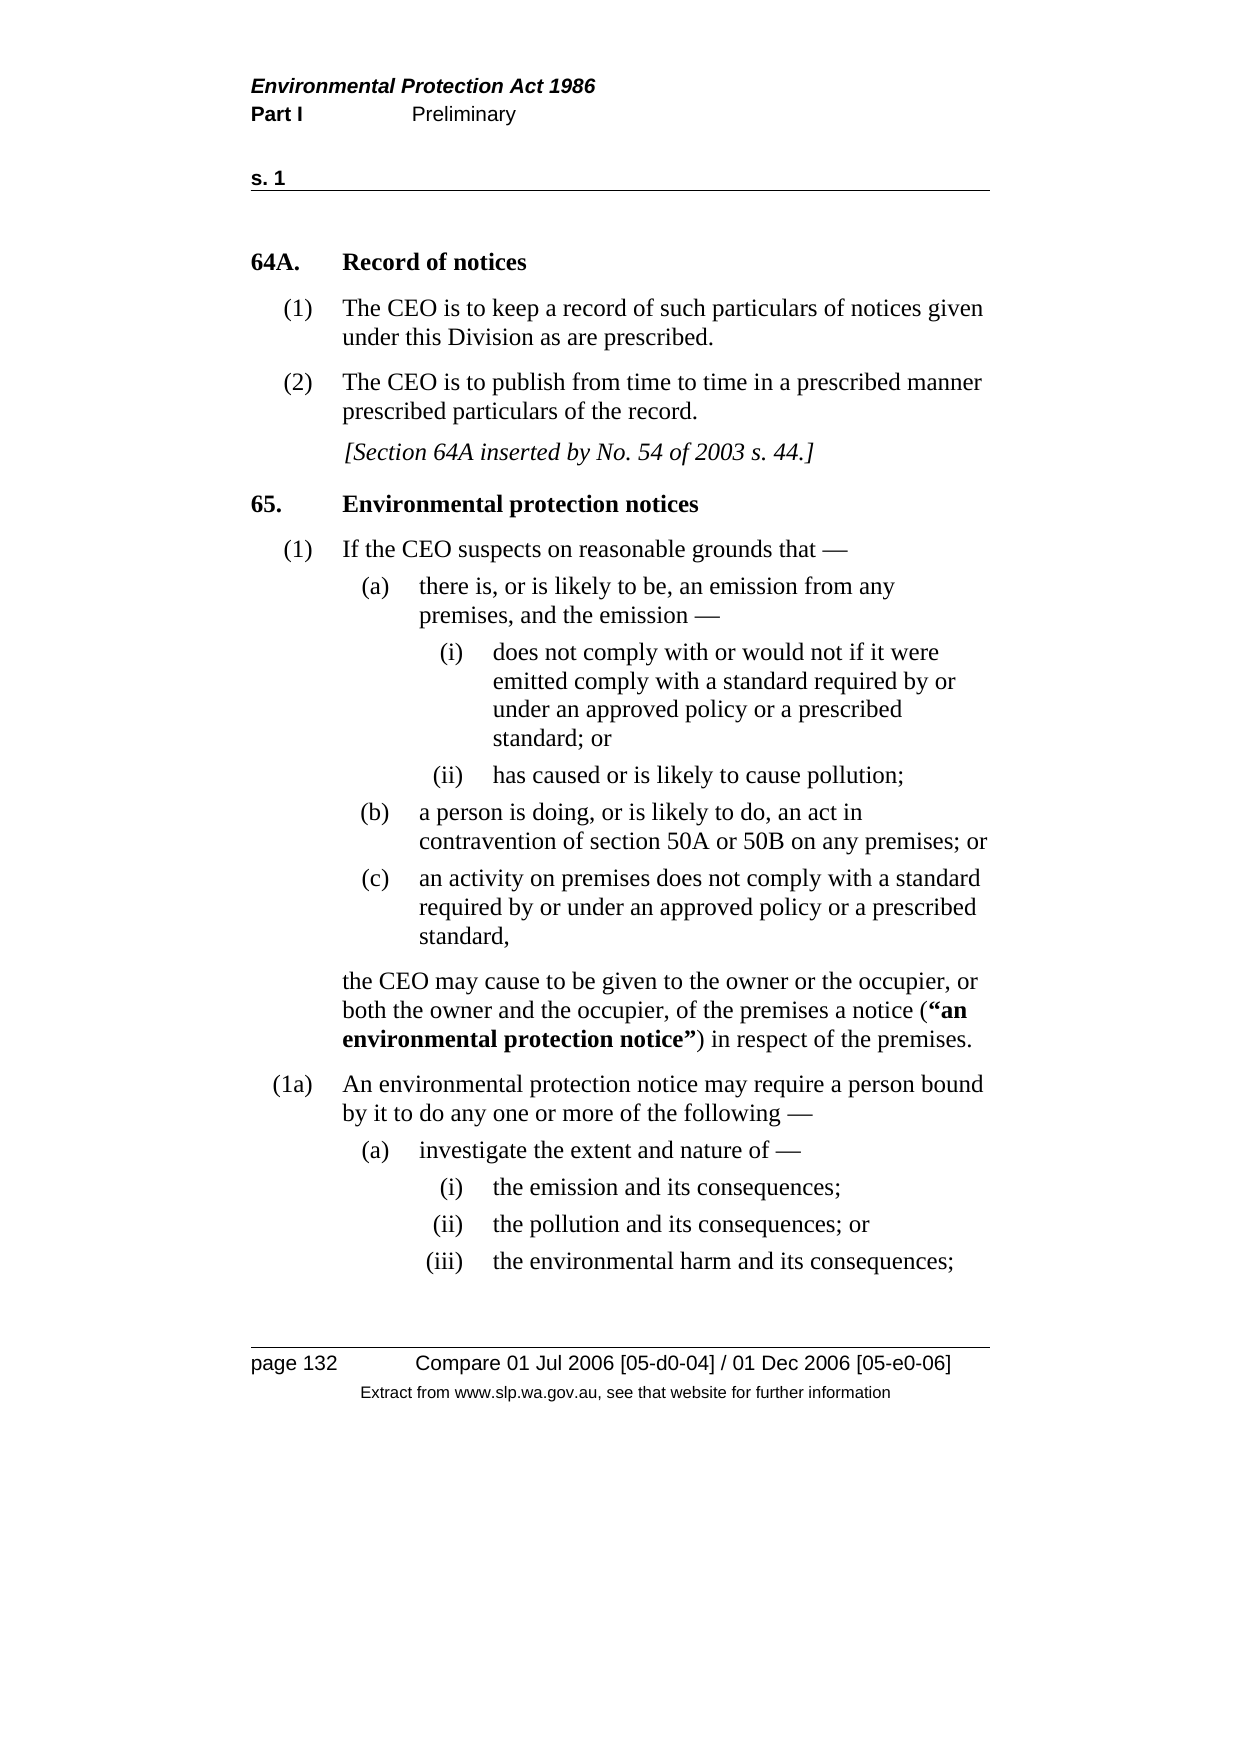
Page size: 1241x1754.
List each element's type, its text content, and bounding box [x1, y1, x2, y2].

text (a) there is, or is likely to be, an emission from any premises, and the emission — [251, 571, 990, 629]
text (b) a person is doing, or is likely to do, an act in contravention of section 50A or 50B on any premises; or [251, 797, 990, 855]
text (c) an activity on premises does not comply with a standard required by or under an approved policy or a prescribed standard, [251, 863, 990, 949]
text the CEO may cause to be given to the owner or the occupier, or both the owner and the occupier, of the premises a notice (“an environmental protection notice”) in respect of the premises. [251, 966, 990, 1052]
text (i) does not comply with or would not if it were emitted comply with a standard required by or under an approved policy or a prescribed standard; or [251, 637, 990, 752]
text (1) The CEO is to keep a record of such particulars of notices given under this Division as are prescribed. [251, 293, 990, 350]
text [Section 64A inserted by No. 54 of 2003 s. 44.] [251, 437, 990, 466]
subtitle 64A. Record of notices [251, 247, 990, 276]
text (ii) has caused or is likely to cause pollution; [251, 760, 990, 789]
text (ii) the pollution and its consequences; or [251, 1209, 990, 1238]
text (1) If the CEO suspects on reasonable grounds that — [251, 534, 990, 563]
text (2) The CEO is to publish from time to time in a prescribed manner prescribed particulars of the record. [251, 367, 990, 424]
text (i) the emission and its consequences; [251, 1172, 990, 1201]
text (1a) An environmental protection notice may require a person bound by it to do any one or more of the following — [251, 1069, 990, 1127]
text (iii) the environmental harm and its consequences; [251, 1246, 990, 1275]
subtitle 65. Environmental protection notices [251, 489, 990, 517]
text (a) investigate the extent and nature of — [251, 1135, 990, 1164]
